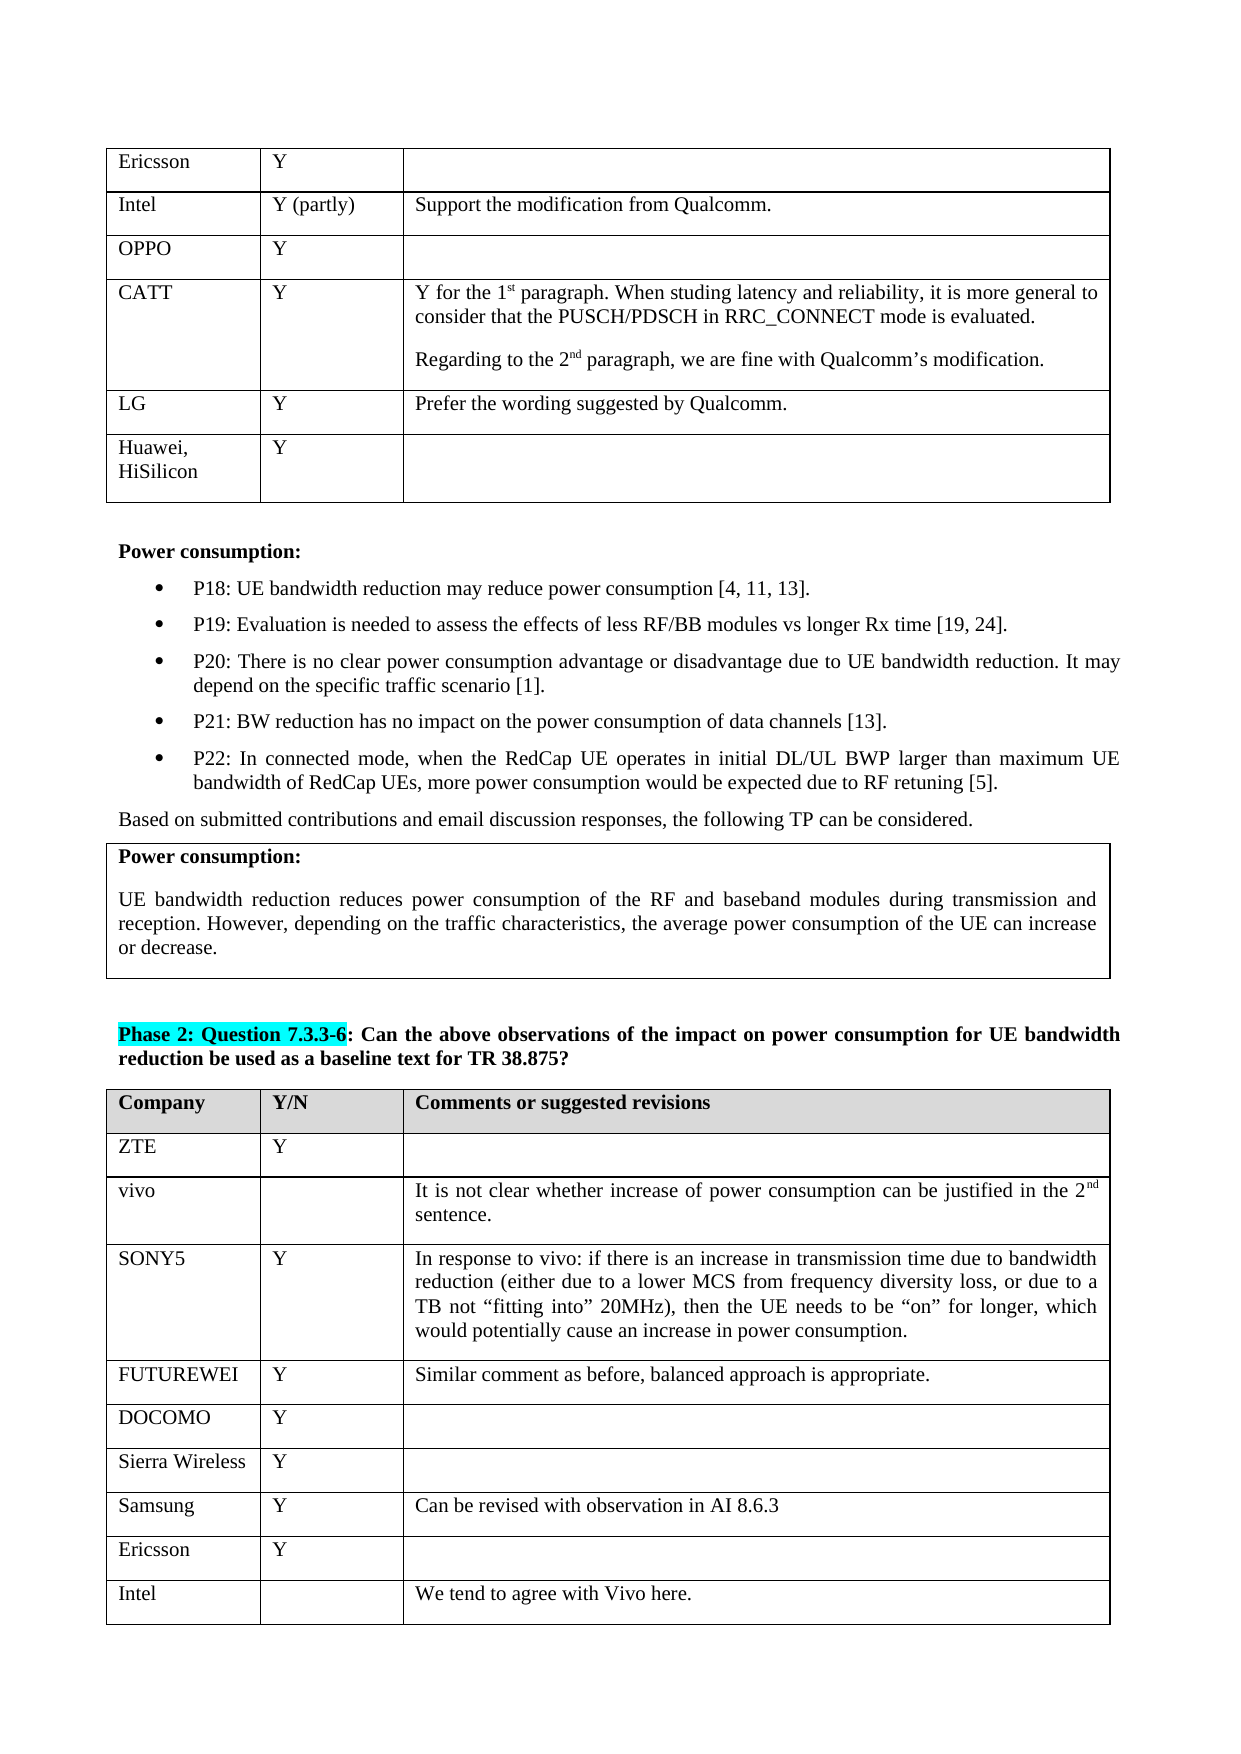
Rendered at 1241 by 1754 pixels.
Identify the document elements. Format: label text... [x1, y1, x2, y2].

table_cell Samsung [107, 1493, 260, 1536]
table_cell Can be revised with observation in AI 8.6.3 [404, 1493, 1109, 1536]
table_cell DOCOMO [107, 1405, 260, 1448]
table_cell FUTUREWEI [107, 1361, 260, 1404]
table_cell [261, 1581, 403, 1623]
table_cell [404, 1134, 1109, 1176]
table_header Company [107, 1090, 260, 1133]
table_cell Intel [107, 1581, 260, 1623]
table_header Y/N [261, 1090, 403, 1133]
list P20: There is no clear power consumption advantage or disadvantage due to UE bandwidth reduction. It may depend on the specific traffic scenario [1]. [156, 649, 1122, 697]
table_header Power consumption: UE bandwidth reduction reduces power consumption of the RF and baseband modules during transmission and reception. However, depending on the traffic characteristics, the average power consumption of the UE can increase or decrease. [107, 844, 1109, 978]
text Based on submitted contributions and email discussion responses, the following TP can be considered. [118, 807, 1122, 831]
table_cell Prefer the wording suggested by Qualcomm. [404, 391, 1109, 434]
table_cell [404, 1405, 1109, 1448]
table_cell Y [261, 1493, 403, 1536]
list P18: UE bandwidth reduction may reduce power consumption [4, 11, 13]. [156, 576, 1122, 600]
table_cell Y [261, 1134, 403, 1176]
table_cell [404, 435, 1109, 502]
table_cell Y [261, 1405, 403, 1448]
table_cell [404, 236, 1109, 279]
table_cell Huawei, HiSilicon [107, 435, 260, 502]
table_cell In response to vivo: if there is an increase in transmission time due to bandwidth reduction (either due to a lower MCS from frequency diversity loss, or due to a TB not “fitting into” 20MHz), then the UE needs to be “on” for longer, which would potentially cause an increase in power consumption. [404, 1245, 1109, 1360]
table_cell Ericsson [107, 1537, 260, 1580]
table_cell CATT [107, 280, 260, 390]
table_cell Sierra Wireless [107, 1449, 260, 1492]
text Phase 2: Question 7.3.3-6: Can the above observations of the impact on power consumption for UE bandwidth reduction be used as a baseline text for TR 38.875? [118, 1022, 1122, 1070]
table_cell It is not clear whether increase of power consumption can be justified in the 2nd sentence. [404, 1178, 1109, 1244]
table_cell Y [261, 1245, 403, 1360]
table_cell Y [261, 1361, 403, 1404]
table_cell Intel [107, 193, 260, 235]
table_cell Y for the 1st paragraph. When studing latency and reliability, it is more general to consider that the PUSCH/PDSCH in RRC_CONNECT mode is evaluated. Regarding to the 2nd paragraph, we are fine with Qualcomm’s modification. [404, 280, 1109, 390]
table_cell [404, 1537, 1109, 1580]
table_cell Y [261, 280, 403, 390]
table_cell vivo [107, 1178, 260, 1244]
table_cell [404, 1449, 1109, 1492]
table_cell ZTE [107, 1134, 260, 1176]
table_cell LG [107, 391, 260, 434]
table_cell Y (partly) [261, 193, 403, 235]
list P21: BW reduction has no impact on the power consumption of data channels [13]. [156, 709, 1122, 733]
table_cell [261, 1178, 403, 1244]
table_cell Ericsson [107, 149, 260, 191]
table_cell Support the modification from Qualcomm. [404, 193, 1109, 235]
list P19: Evaluation is needed to assess the effects of less RF/BB modules vs longer Rx time [19, 24]. [156, 612, 1122, 636]
table_cell Similar comment as before, balanced approach is appropriate. [404, 1361, 1109, 1404]
list P22: In connected mode, when the RedCap UE operates in initial DL/UL BWP larger than maximum UE bandwidth of RedCap UEs, more power consumption would be expected due to RF retuning [5]. [156, 746, 1122, 794]
table_cell OPPO [107, 236, 260, 279]
table_cell SONY5 [107, 1245, 260, 1360]
text Power consumption: [118, 539, 1122, 563]
table_cell [404, 149, 1109, 191]
table_cell Y [261, 435, 403, 502]
table_cell Y [261, 149, 403, 191]
table_cell Y [261, 391, 403, 434]
table_cell Y [261, 1537, 403, 1580]
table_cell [404, 1581, 1109, 1623]
table_cell Y [261, 1449, 403, 1492]
table_cell Y [261, 236, 403, 279]
table_header Comments or suggested revisions [404, 1090, 1109, 1133]
